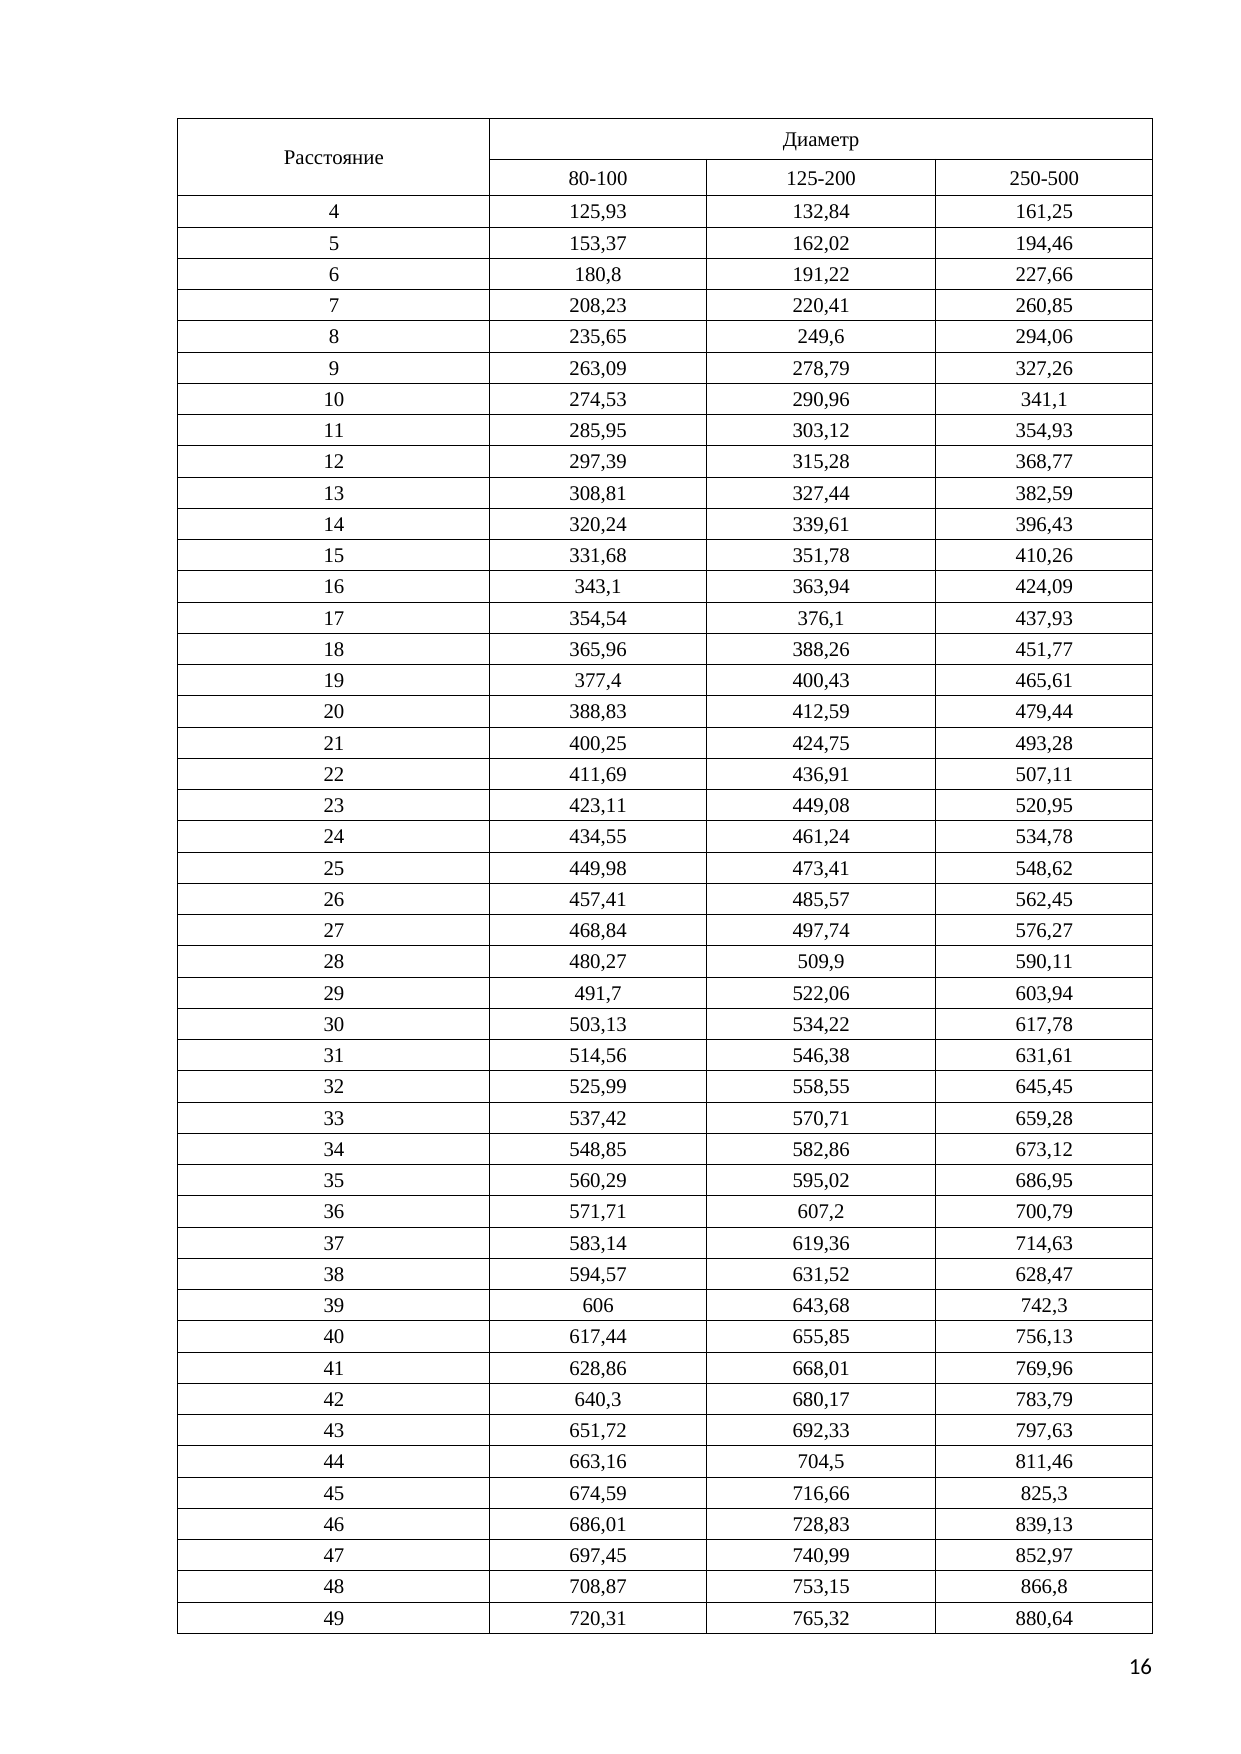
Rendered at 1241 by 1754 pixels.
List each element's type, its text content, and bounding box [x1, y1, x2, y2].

table_cell 278,79 [707, 353, 935, 383]
table_cell 503,13 [490, 1009, 706, 1039]
table_cell 388,26 [707, 634, 935, 664]
table_cell 25 [178, 853, 489, 883]
table_cell 465,61 [936, 665, 1152, 695]
table_cell 5 [178, 228, 489, 258]
table_cell 728,83 [707, 1509, 935, 1539]
table_cell 42 [178, 1384, 489, 1414]
table_cell 607,2 [707, 1196, 935, 1227]
table_cell 11 [178, 415, 489, 445]
table_cell 23 [178, 790, 489, 820]
table_cell 17 [178, 603, 489, 633]
table_cell 509,9 [707, 946, 935, 977]
table_cell 716,66 [707, 1478, 935, 1508]
table_cell 449,08 [707, 790, 935, 820]
table_cell 522,06 [707, 978, 935, 1008]
table_cell 485,57 [707, 884, 935, 914]
table_cell 30 [178, 1009, 489, 1039]
table_cell 437,93 [936, 603, 1152, 633]
table_cell 4 [178, 196, 489, 227]
table_cell 35 [178, 1165, 489, 1195]
table_cell 21 [178, 728, 489, 758]
table_cell 29 [178, 978, 489, 1008]
table_cell 294,06 [936, 321, 1152, 352]
table_cell 663,16 [490, 1446, 706, 1477]
table_cell 376,1 [707, 603, 935, 633]
table_cell 249,6 [707, 321, 935, 352]
table_cell 628,86 [490, 1353, 706, 1383]
table_cell 631,52 [707, 1259, 935, 1289]
table_cell 235,65 [490, 321, 706, 352]
table_cell 351,78 [707, 540, 935, 570]
table_cell 161,25 [936, 196, 1152, 227]
table_cell 479,44 [936, 696, 1152, 727]
table_cell 673,12 [936, 1134, 1152, 1164]
table_cell 365,96 [490, 634, 706, 664]
table_cell 825,3 [936, 1478, 1152, 1508]
table_cell 274,53 [490, 384, 706, 414]
table_cell 34 [178, 1134, 489, 1164]
table_cell 457,41 [490, 884, 706, 914]
table_cell 640,3 [490, 1384, 706, 1414]
table_cell 410,26 [936, 540, 1152, 570]
table_cell 208,23 [490, 290, 706, 320]
table_cell 308,81 [490, 478, 706, 508]
table_cell 606 [490, 1290, 706, 1320]
table_cell 14 [178, 509, 489, 539]
table_cell 468,84 [490, 915, 706, 945]
table_cell 546,38 [707, 1040, 935, 1070]
table_cell 697,45 [490, 1540, 706, 1570]
table_cell 10 [178, 384, 489, 414]
table_cell 8 [178, 321, 489, 352]
table_cell 631,61 [936, 1040, 1152, 1070]
table_cell 263,09 [490, 353, 706, 383]
table_cell 26 [178, 884, 489, 914]
table_cell 423,11 [490, 790, 706, 820]
table_cell 480,27 [490, 946, 706, 977]
table_cell 368,77 [936, 446, 1152, 477]
table_cell 765,32 [707, 1603, 935, 1633]
table_cell 412,59 [707, 696, 935, 727]
table_cell 493,28 [936, 728, 1152, 758]
table_cell 48 [178, 1571, 489, 1602]
table_cell 339,61 [707, 509, 935, 539]
table_cell 15 [178, 540, 489, 570]
table_cell 866,8 [936, 1571, 1152, 1602]
table_cell 461,24 [707, 821, 935, 852]
table_cell 341,1 [936, 384, 1152, 414]
table_cell 720,31 [490, 1603, 706, 1633]
table_cell 44 [178, 1446, 489, 1477]
table_cell 125-200 [707, 160, 935, 195]
table_cell 560,29 [490, 1165, 706, 1195]
table_cell 595,02 [707, 1165, 935, 1195]
table_cell 558,55 [707, 1071, 935, 1102]
table_cell 327,44 [707, 478, 935, 508]
table_cell 125,93 [490, 196, 706, 227]
table_cell 7 [178, 290, 489, 320]
table_cell 451,77 [936, 634, 1152, 664]
table_cell 331,68 [490, 540, 706, 570]
table_cell 388,83 [490, 696, 706, 727]
table_cell 396,43 [936, 509, 1152, 539]
table_header Диаметр [490, 119, 1152, 159]
table_cell 260,85 [936, 290, 1152, 320]
table_cell 655,85 [707, 1321, 935, 1352]
table_cell 162,02 [707, 228, 935, 258]
table_cell 582,86 [707, 1134, 935, 1164]
table_cell 507,11 [936, 759, 1152, 789]
table_cell 491,7 [490, 978, 706, 1008]
table_cell 514,56 [490, 1040, 706, 1070]
table_cell 692,33 [707, 1415, 935, 1445]
table_cell 28 [178, 946, 489, 977]
table_cell 714,63 [936, 1228, 1152, 1258]
table_cell 6 [178, 259, 489, 289]
table_cell 576,27 [936, 915, 1152, 945]
table_cell 742,3 [936, 1290, 1152, 1320]
table_cell 520,95 [936, 790, 1152, 820]
table_cell 45 [178, 1478, 489, 1508]
table_cell 880,64 [936, 1603, 1152, 1633]
table_cell 153,37 [490, 228, 706, 258]
table_cell 37 [178, 1228, 489, 1258]
table_cell 41 [178, 1353, 489, 1383]
table_cell 686,01 [490, 1509, 706, 1539]
table_cell 756,13 [936, 1321, 1152, 1352]
table_cell 708,87 [490, 1571, 706, 1602]
table_cell 18 [178, 634, 489, 664]
table_cell 668,01 [707, 1353, 935, 1383]
table_cell 570,71 [707, 1103, 935, 1133]
table_cell 250-500 [936, 160, 1152, 195]
table_cell 525,99 [490, 1071, 706, 1102]
table_cell 583,14 [490, 1228, 706, 1258]
table_cell 534,78 [936, 821, 1152, 852]
table_cell 39 [178, 1290, 489, 1320]
table_cell 562,45 [936, 884, 1152, 914]
table_cell 13 [178, 478, 489, 508]
table_cell 619,36 [707, 1228, 935, 1258]
table_cell 47 [178, 1540, 489, 1570]
table_cell 497,74 [707, 915, 935, 945]
table_cell 700,79 [936, 1196, 1152, 1227]
table_cell 617,44 [490, 1321, 706, 1352]
table_cell 753,15 [707, 1571, 935, 1602]
table_cell 227,66 [936, 259, 1152, 289]
table_cell 740,99 [707, 1540, 935, 1570]
table_cell 220,41 [707, 290, 935, 320]
table_cell 617,78 [936, 1009, 1152, 1039]
table_cell 290,96 [707, 384, 935, 414]
table_cell 36 [178, 1196, 489, 1227]
table_cell 49 [178, 1603, 489, 1633]
table_cell 327,26 [936, 353, 1152, 383]
table_cell 811,46 [936, 1446, 1152, 1477]
table_cell 32 [178, 1071, 489, 1102]
table_cell 628,47 [936, 1259, 1152, 1289]
table_cell 377,4 [490, 665, 706, 695]
table_cell 191,22 [707, 259, 935, 289]
table_header Расстояние [178, 119, 489, 195]
table_cell 424,75 [707, 728, 935, 758]
table_cell 473,41 [707, 853, 935, 883]
table_cell 643,68 [707, 1290, 935, 1320]
table_cell 571,71 [490, 1196, 706, 1227]
table_cell 659,28 [936, 1103, 1152, 1133]
table_cell 548,62 [936, 853, 1152, 883]
table_cell 797,63 [936, 1415, 1152, 1445]
table_cell 194,46 [936, 228, 1152, 258]
table_cell 704,5 [707, 1446, 935, 1477]
table_cell 769,96 [936, 1353, 1152, 1383]
table_cell 303,12 [707, 415, 935, 445]
table_cell 590,11 [936, 946, 1152, 977]
table_cell 9 [178, 353, 489, 383]
table_cell 31 [178, 1040, 489, 1070]
table_cell 320,24 [490, 509, 706, 539]
table_cell 22 [178, 759, 489, 789]
table_cell 400,43 [707, 665, 935, 695]
table_cell 537,42 [490, 1103, 706, 1133]
table_cell 363,94 [707, 571, 935, 602]
table_cell 382,59 [936, 478, 1152, 508]
table_cell 33 [178, 1103, 489, 1133]
table_cell 315,28 [707, 446, 935, 477]
table_cell 343,1 [490, 571, 706, 602]
table_cell 839,13 [936, 1509, 1152, 1539]
table_cell 297,39 [490, 446, 706, 477]
table_cell 354,54 [490, 603, 706, 633]
table_cell 12 [178, 446, 489, 477]
table_cell 534,22 [707, 1009, 935, 1039]
table_cell 19 [178, 665, 489, 695]
table_cell 24 [178, 821, 489, 852]
table_cell 40 [178, 1321, 489, 1352]
table_cell 783,79 [936, 1384, 1152, 1414]
table_cell 434,55 [490, 821, 706, 852]
table_cell 16 [178, 571, 489, 602]
table_cell 285,95 [490, 415, 706, 445]
table_cell 46 [178, 1509, 489, 1539]
table_cell 43 [178, 1415, 489, 1445]
table_cell 180,8 [490, 259, 706, 289]
table_cell 27 [178, 915, 489, 945]
table_cell 603,94 [936, 978, 1152, 1008]
table_cell 132,84 [707, 196, 935, 227]
table_cell 436,91 [707, 759, 935, 789]
table_cell 645,45 [936, 1071, 1152, 1102]
table_cell 424,09 [936, 571, 1152, 602]
table_cell 38 [178, 1259, 489, 1289]
table_cell 686,95 [936, 1165, 1152, 1195]
table_cell 852,97 [936, 1540, 1152, 1570]
table_cell 80-100 [490, 160, 706, 195]
table_cell 594,57 [490, 1259, 706, 1289]
table_cell 354,93 [936, 415, 1152, 445]
table_cell 449,98 [490, 853, 706, 883]
table_cell 20 [178, 696, 489, 727]
table_cell 548,85 [490, 1134, 706, 1164]
table_cell 674,59 [490, 1478, 706, 1508]
table_cell 411,69 [490, 759, 706, 789]
table_cell 651,72 [490, 1415, 706, 1445]
table_cell 680,17 [707, 1384, 935, 1414]
table_cell 400,25 [490, 728, 706, 758]
